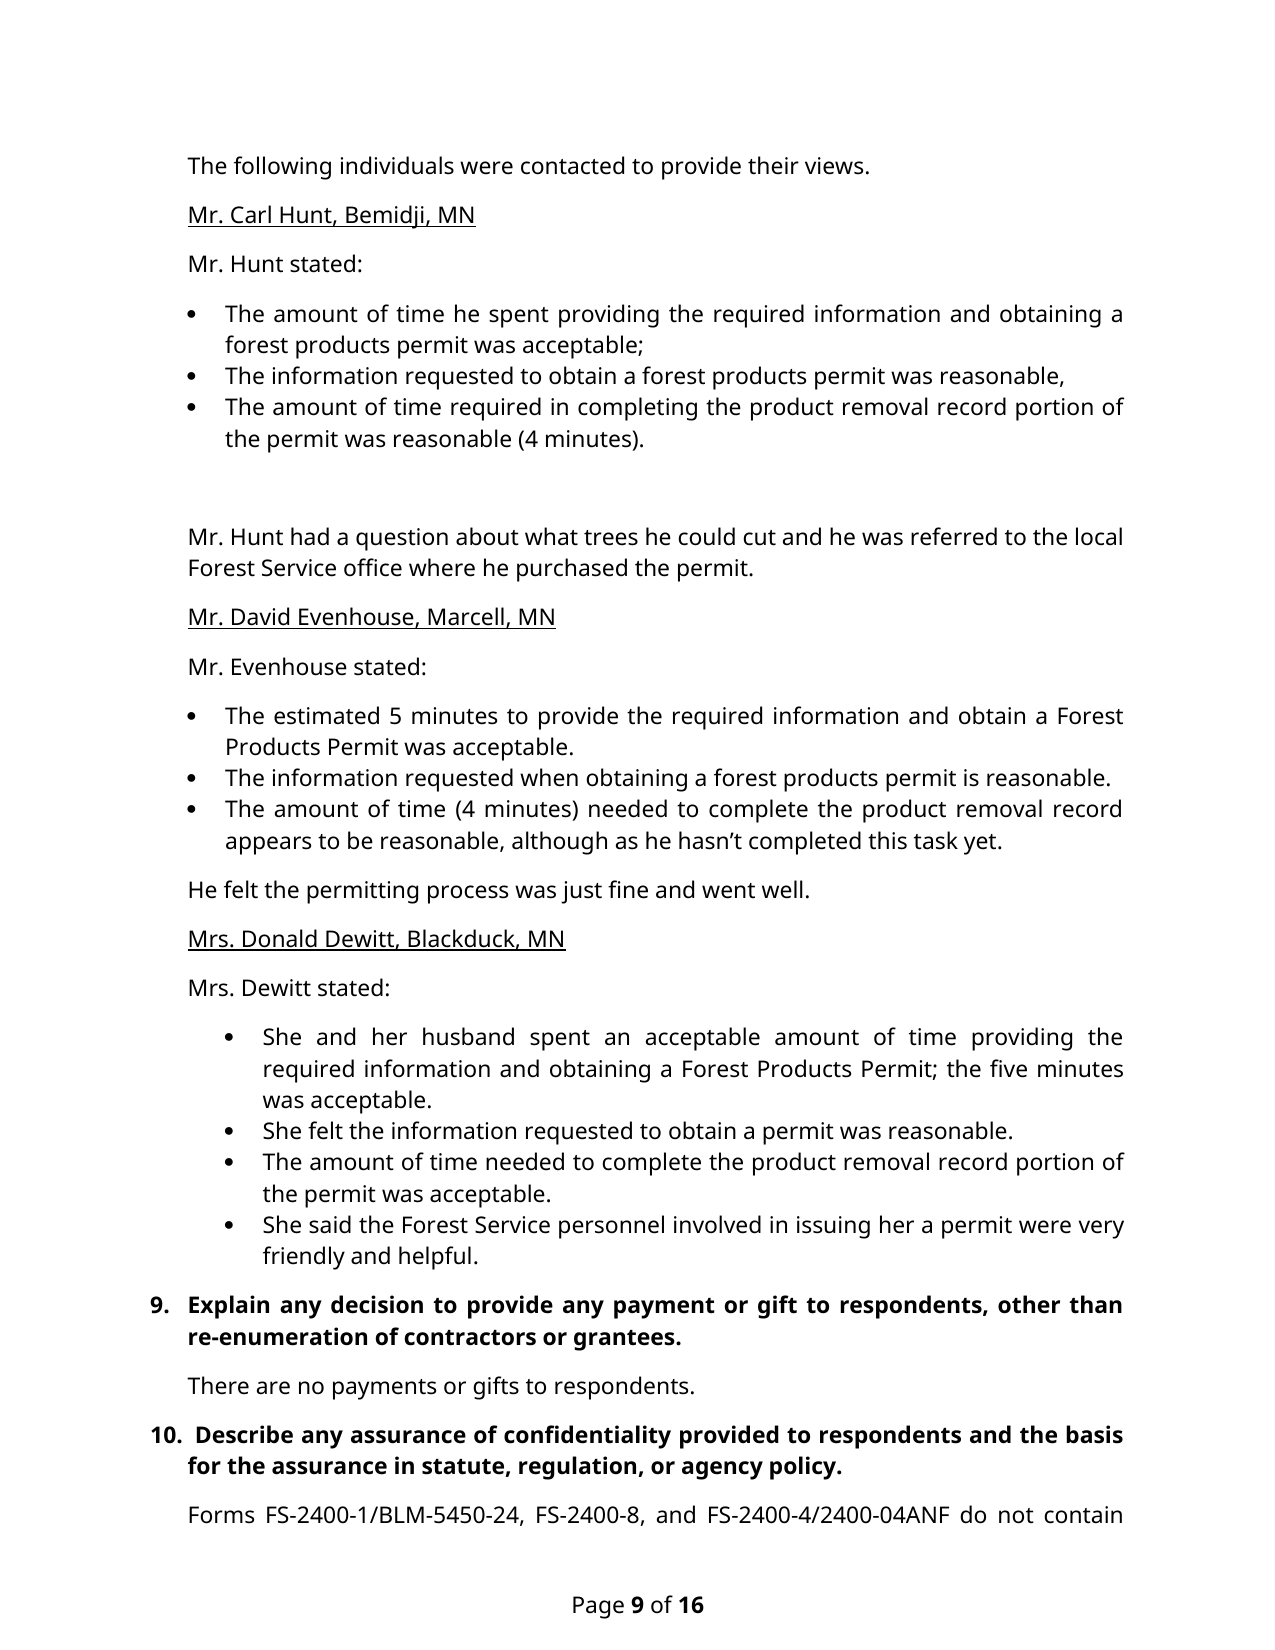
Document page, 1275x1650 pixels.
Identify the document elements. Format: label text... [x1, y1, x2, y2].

text He felt the permitting process was just fine and went well. [187, 874, 1125, 905]
list The estimated 5 minutes to provide the required information and obtain a Forest Products Permit was acceptable. [187, 699, 1125, 762]
list The information requested to obtain a forest products permit was reasonable, [187, 360, 1125, 391]
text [187, 1499, 1125, 1530]
list She and her husband spent an acceptable amount of time providing the required information and obtaining a Forest Products Permit; the five minutes was acceptable. [225, 1021, 1125, 1115]
list Explain any decision to provide any payment or gift to respondents, other than re-enumeration of contractors or grantees. [150, 1289, 1125, 1352]
list Describe any assurance of confidentiality provided to respondents and the basis for the assurance in statute, regulation, or agency policy. [150, 1419, 1125, 1481]
list She said the Forest Service personnel involved in issuing her a permit were very friendly and helpful. [225, 1209, 1125, 1271]
text Mr. Evenhouse stated: [187, 650, 1125, 682]
text Mr. David Evenhouse, Marcell, MN [187, 601, 1125, 632]
text Mr. Carl Hunt, Bemidji, MN [187, 199, 1125, 230]
list The amount of time required in completing the product removal record portion of the permit was reasonable (4 minutes). [187, 391, 1125, 454]
text Mrs. Donald Dewitt, Blackduck, MN [187, 923, 1125, 954]
text Mr. Hunt stated: [187, 248, 1125, 279]
list She felt the information requested to obtain a permit was reasonable. [225, 1115, 1125, 1146]
list The amount of time needed to complete the product removal record portion of the permit was acceptable. [225, 1146, 1125, 1209]
text The following individuals were contacted to provide their views. [187, 150, 1125, 181]
text Mrs. Dewitt stated: [187, 972, 1125, 1003]
list The amount of time he spent providing the required information and obtaining a forest products permit was acceptable; [187, 297, 1125, 360]
list The information requested when obtaining a forest products permit is reasonable. [187, 762, 1125, 793]
text There are no payments or gifts to respondents. [187, 1369, 1125, 1401]
list The amount of time (4 minutes) needed to complete the product removal record appears to be reasonable, although as he hasn’t completed this task yet. [187, 793, 1125, 856]
text Mr. Hunt had a question about what trees he could cut and he was referred to the local Forest Service office where he purchased the permit. [187, 521, 1125, 583]
